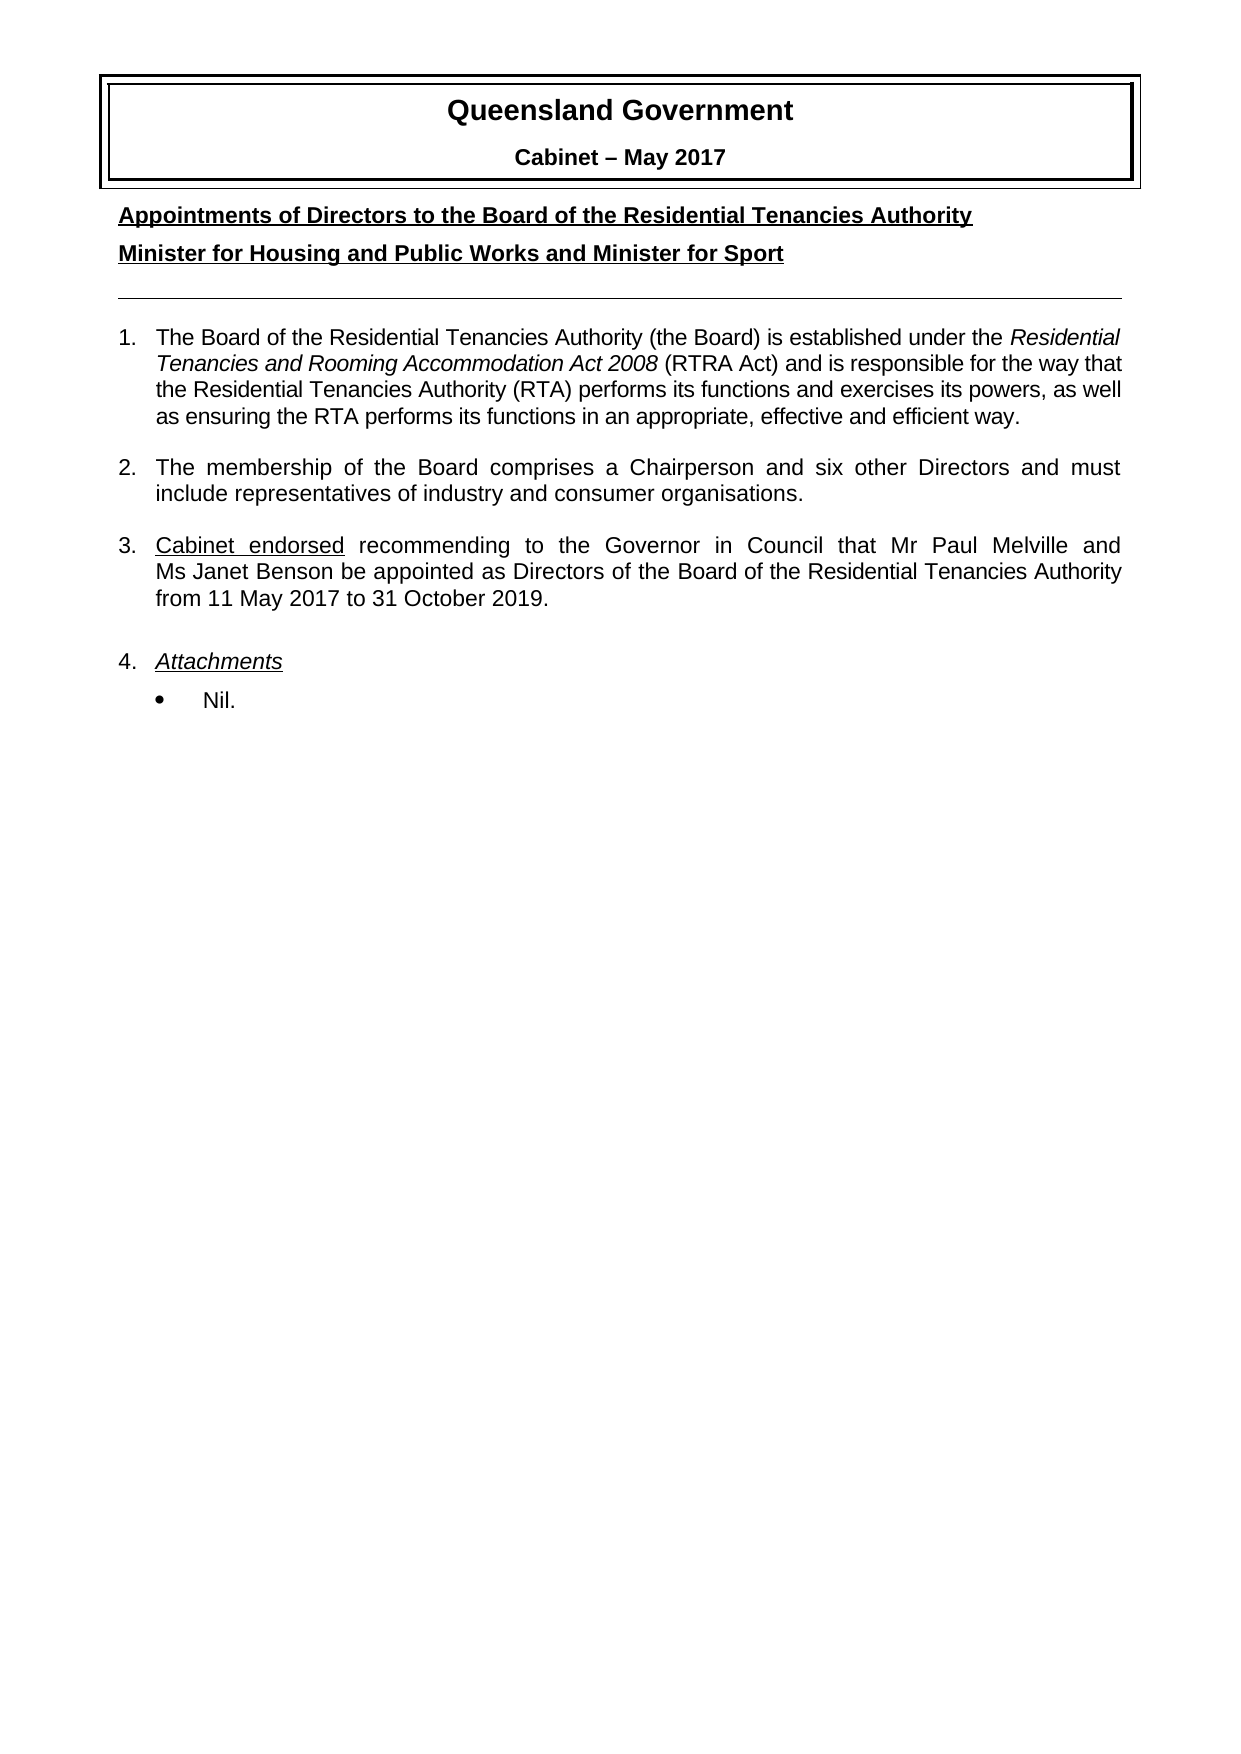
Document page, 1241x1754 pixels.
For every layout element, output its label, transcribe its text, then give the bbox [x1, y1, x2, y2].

list Nil. [155, 687, 1122, 714]
list Cabinet endorsed recommending to the Governor in Council that Mr Paul Melville and Ms Janet Benson be appointed as Directors of the Board of the Residential Tenancies Authority from 11 May 2017 to 31 October 2019. [118, 532, 1122, 611]
list The membership of the Board comprises a Chairperson and six other Directors and must include representatives of industry and consumer organisations. [118, 454, 1122, 507]
list Attachments [118, 648, 1122, 675]
list The Board of the Residential Tenancies Authority (the Board) is established under the Residential Tenancies and Rooming Accommodation Act 2008 (RTRA Act) and is responsible for the way that the Residential Tenancies Authority (RTA) performs its functions and exercises its powers, as well as ensuring the RTA performs its functions in an appropriate, effective and efficient way. [118, 324, 1122, 429]
